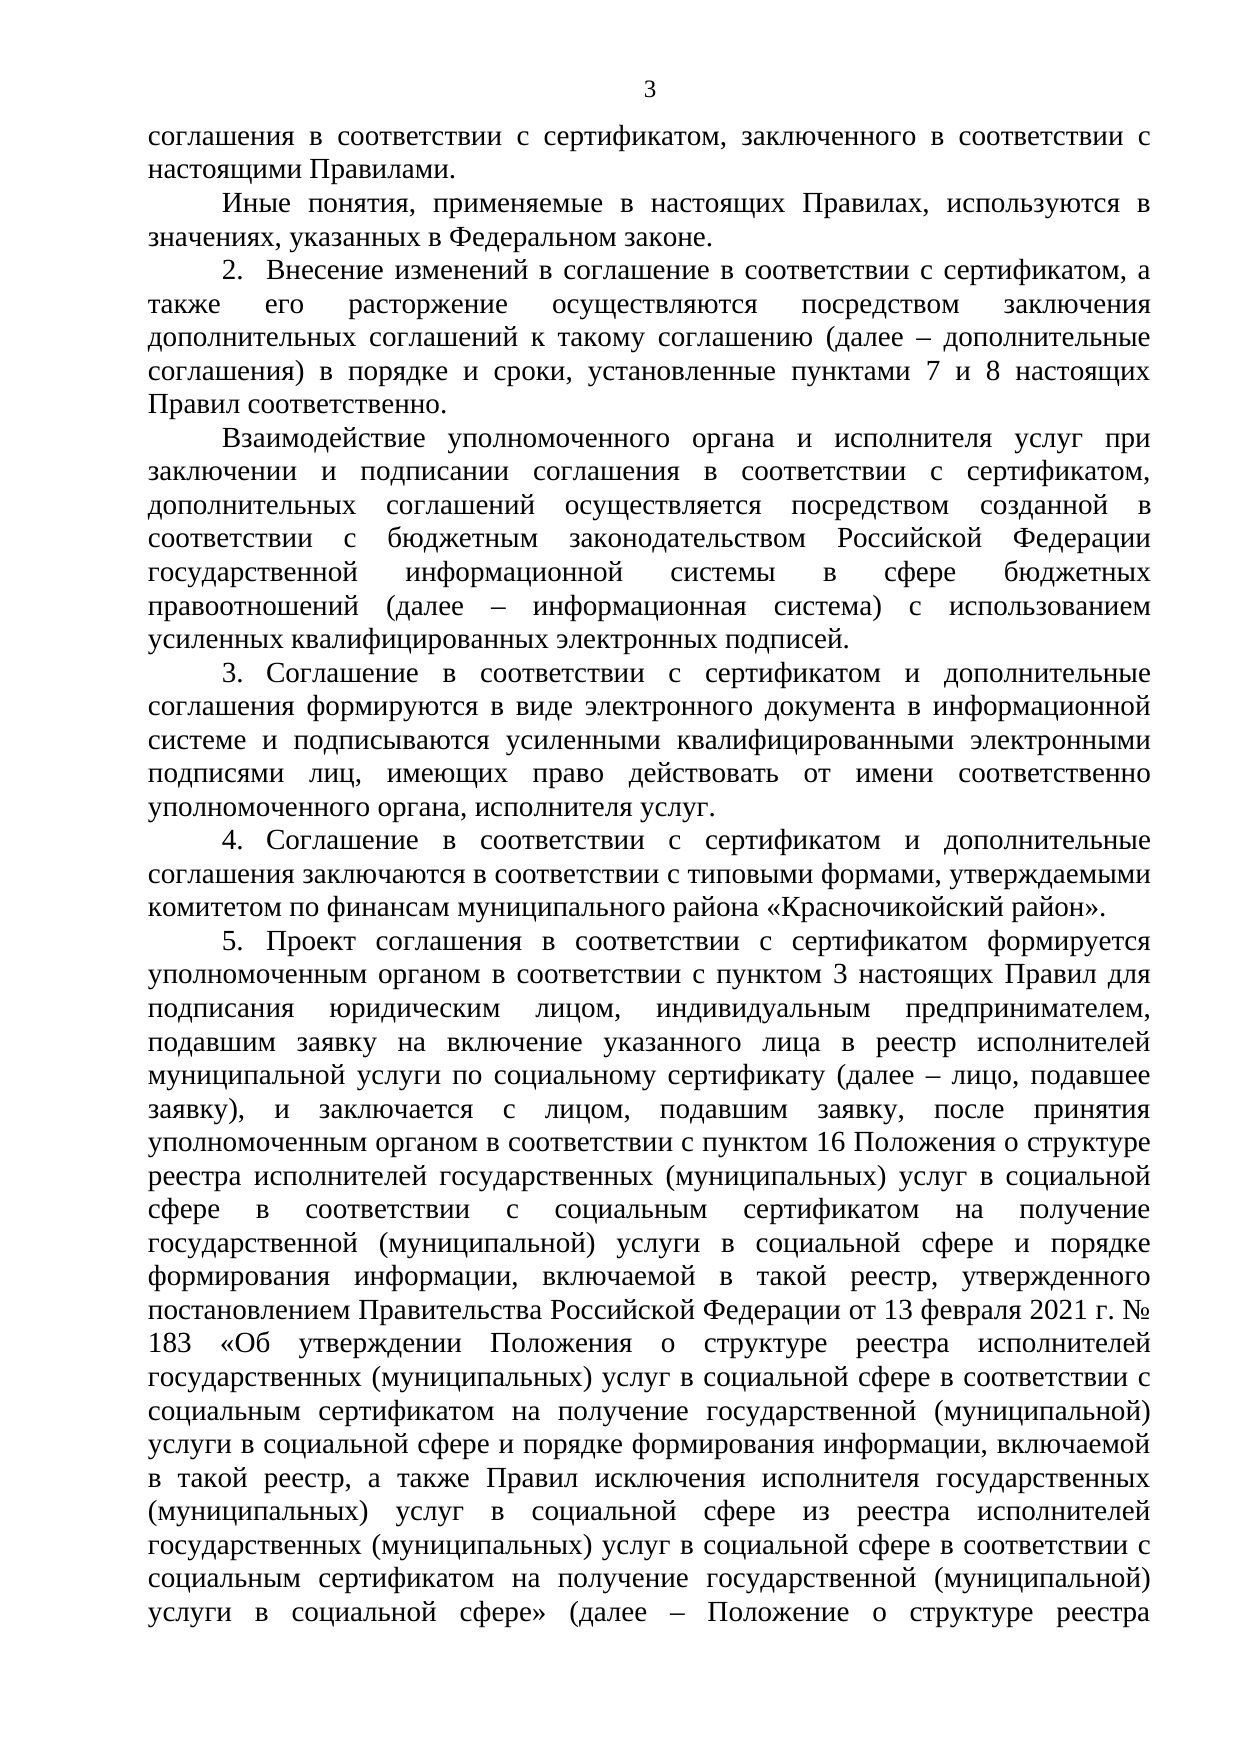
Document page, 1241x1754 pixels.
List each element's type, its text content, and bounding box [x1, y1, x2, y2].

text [148, 118, 1152, 185]
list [148, 923, 1152, 1627]
list Соглашение в соответствии с сертификатом и дополнительные соглашения заключаются в соответствии с типовыми формами, утверждаемыми комитетом по финансам муниципального района «Красночикойский район». [148, 822, 1152, 923]
list Внесение изменений в соглашение в соответствии с сертификатом, а также его расторжение осуществляются посредством заключения дополнительных соглашений к такому соглашению (далее – дополнительные соглашения) в порядке и сроки, установленные пунктами 7 и 8 настоящих Правил соответственно. [148, 252, 1152, 420]
list Соглашение в соответствии с сертификатом и дополнительные соглашения формируются в виде электронного документа в информационной системе и подписываются усиленными квалифицированными электронными подписями лиц, имеющих право действовать от имени соответственно уполномоченного органа, исполнителя услуг. [148, 655, 1152, 822]
text Иные понятия, применяемые в настоящих Правилах, используются в значениях, указанных в Федеральном законе. [148, 185, 1152, 252]
text Взаимодействие уполномоченного органа и исполнителя услуг при заключении и подписании соглашения в соответствии с сертификатом, дополнительных соглашений осуществляется посредством созданной в соответствии с бюджетным законодательством Российской Федерации государственной информационной системы в сфере бюджетных правоотношений (далее – информационная система) с использованием усиленных квалифицированных электронных подписей. [148, 420, 1152, 655]
